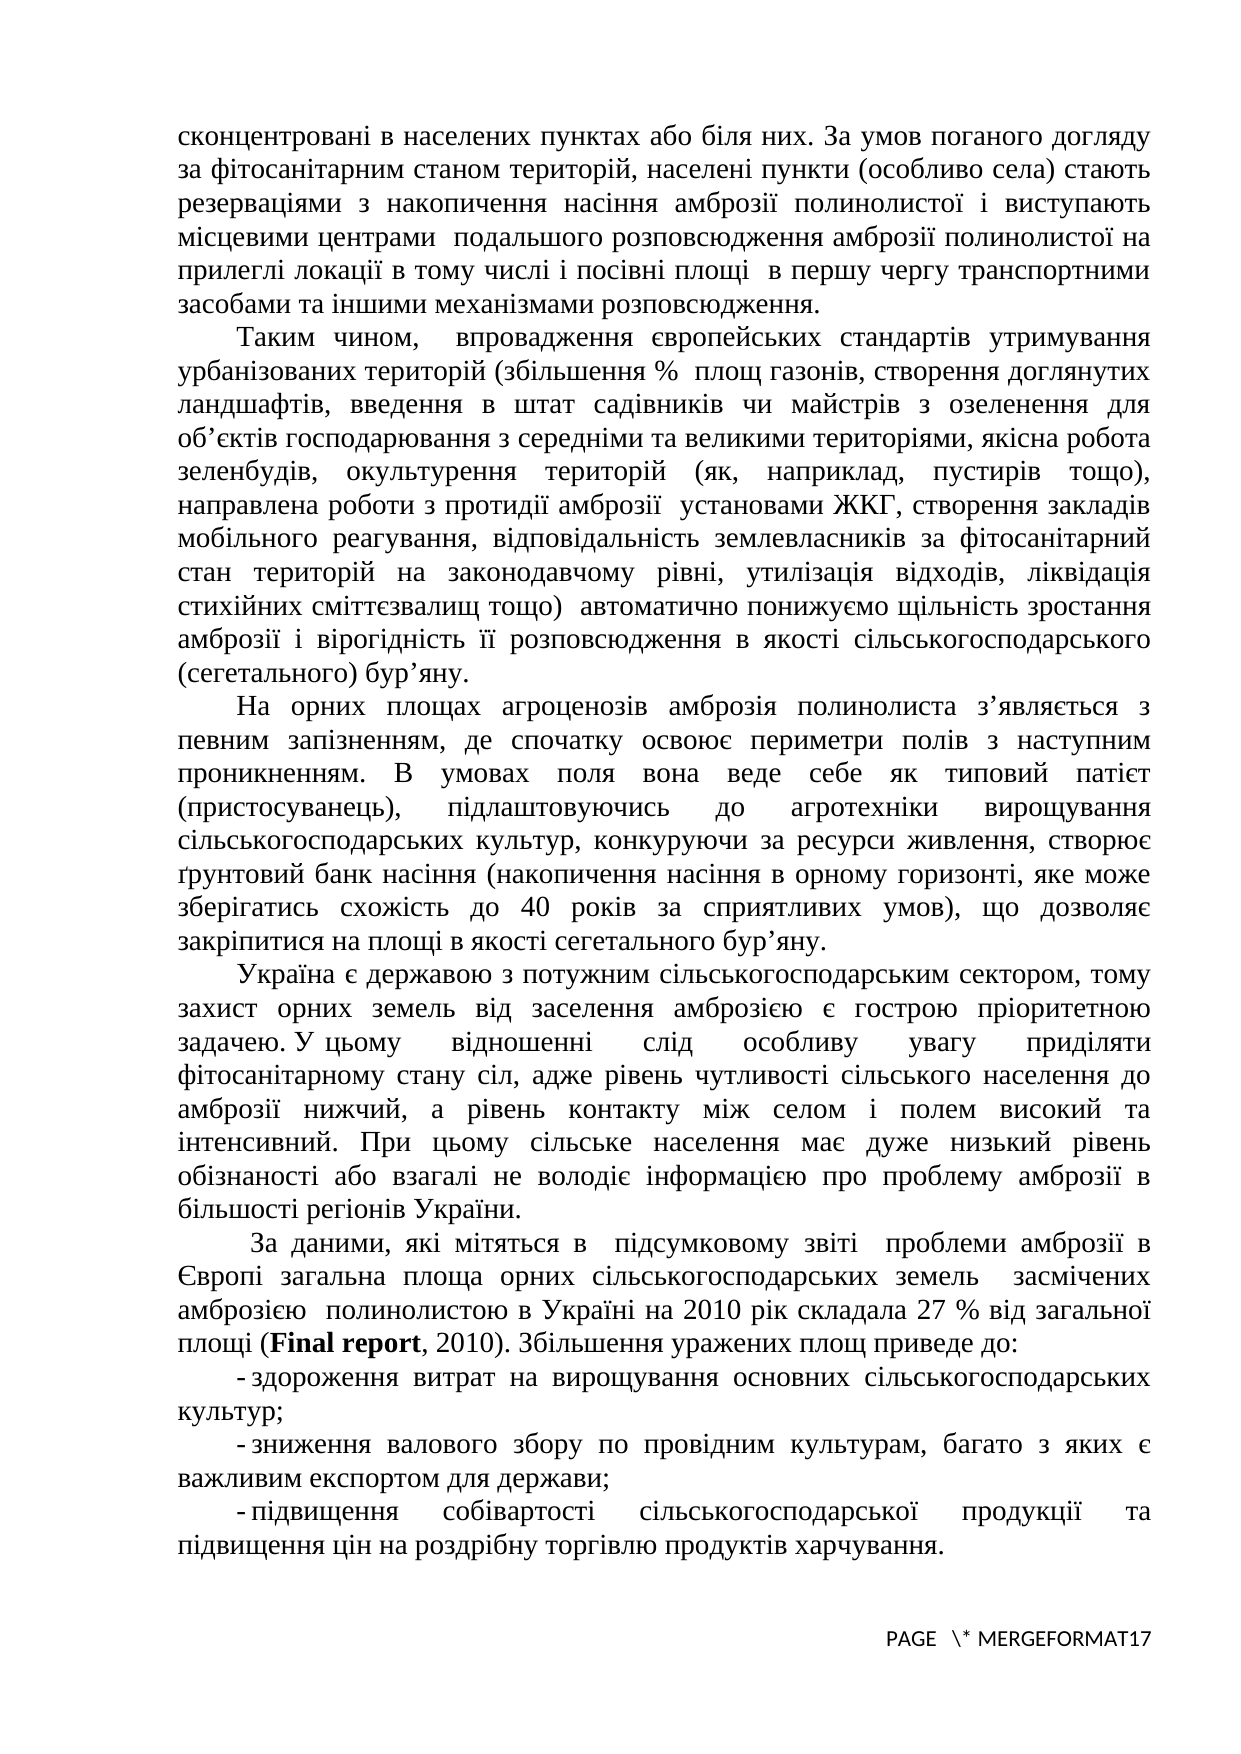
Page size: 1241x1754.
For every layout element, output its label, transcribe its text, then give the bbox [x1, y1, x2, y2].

list зниження валового збору по провідним культурам, багато з яких є важливим експортом для держави; [177, 1426, 1152, 1493]
list здороження витрат на вирощування основних сільськогосподарських культур; [177, 1359, 1152, 1426]
text За даними, які мітяться в підсумковому звіті проблеми амброзії в Європі загальна площа орних сільськогосподарських земель засмічених амброзією полинолистою в Україні на 2010 рік складала 27 % від загальної площі (Final report, 2010). Збільшення уражених площ приведе до: [177, 1225, 1152, 1359]
text На орних площах агроценозів амброзія полинолиста з’являється з певним запізненням, де спочатку освоює периметри полів з наступним проникненням. В умовах поля вона веде себе як типовий патієт (пристосуванець), підлаштовуючись до агротехніки вирощування сільськогосподарських культур, конкуруючи за ресурси живлення, створює ґрунтовий банк насіння (накопичення насіння в орному горизонті, яке може зберігатись схожість до 40 років за сприятливих умов), що дозволяє закріпитися на площі в якості сегетального бур’яну. [177, 688, 1152, 957]
text Таким чином, впровадження європейських стандартів утримування урбанізованих територій (збільшення % площ газонів, створення доглянутих ландшафтів, введення в штат садівників чи майстрів з озеленення для об’єктів господарювання з середніми та великими територіями, якісна робота зеленбудів, окультурення територій (як, наприклад, пустирів тощо), направлена роботи з протидії амброзії установами ЖКГ, створення закладів мобільного реагування, відповідальність землевласників за фітосанітарний стан територій на законодавчому рівні, утилізація відходів, ліквідація стихійних сміттєзвалищ тощо) автоматично понижуємо щільність зростання амброзії і вірогідність її розповсюдження в якості сільськогосподарського (сегетального) бур’яну. [177, 319, 1152, 688]
text Україна є державою з потужним сільськогосподарським сектором, тому захист орних земель від заселення амброзією є гострою пріоритетною задачею. У цьому відношенні слід особливу увагу приділяти фітосанітарному стану сіл, адже рівень чутливості сільського населення до амброзії нижчий, а рівень контакту між селом і полем високий та інтенсивний. При цьому сільське населення має дуже низький рівень обізнаності або взагалі не володіє інформацією про проблему амброзії в більшості регіонів України. [177, 957, 1152, 1225]
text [177, 118, 1152, 319]
list підвищення собівартості сільськогосподарської продукції та підвищення цін на роздрібну торгівлю продуктів харчування. [177, 1493, 1152, 1560]
